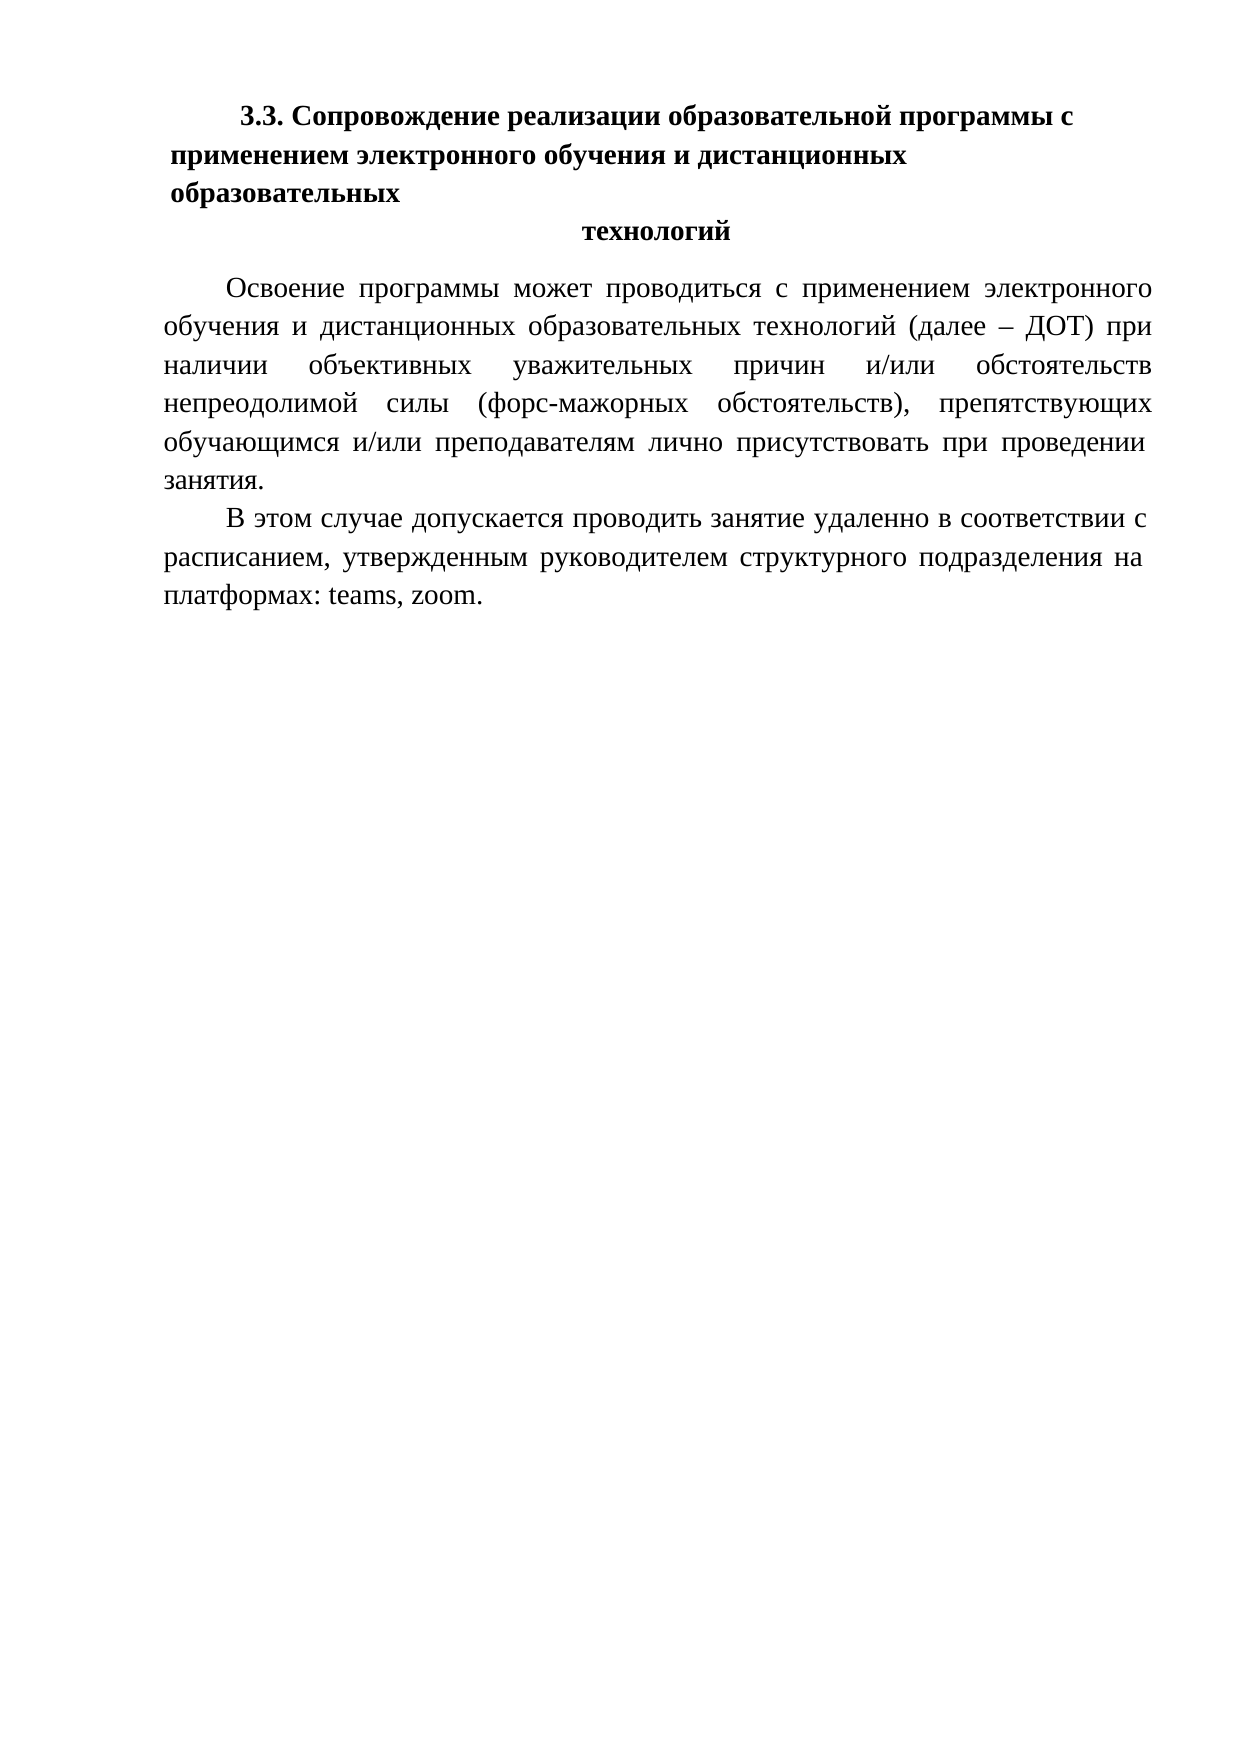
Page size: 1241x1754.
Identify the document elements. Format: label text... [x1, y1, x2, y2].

table_cell В этом случае допускается проводить занятие удаленно в соответствии с расписанием, утвержденным руководителем структурного подразделения на платформах: teams, zoom. [158, 498, 1158, 611]
table_header Освоение программы может проводиться с применением электронного обучения и дистанционных образовательных технологий (далее – ДОТ) при наличии объективных уважительных причин и/или обстоятельств непреодолимой силы (форс-мажорных обстоятельств), препятствующих обучающимся и/или преподавателям лично присутствовать при проведении занятия. [158, 270, 1158, 498]
text технологий [582, 214, 1166, 247]
list Сопровождение реализации образовательной программы с применением электронного обучения и дистанционных образовательных [170, 98, 1143, 209]
